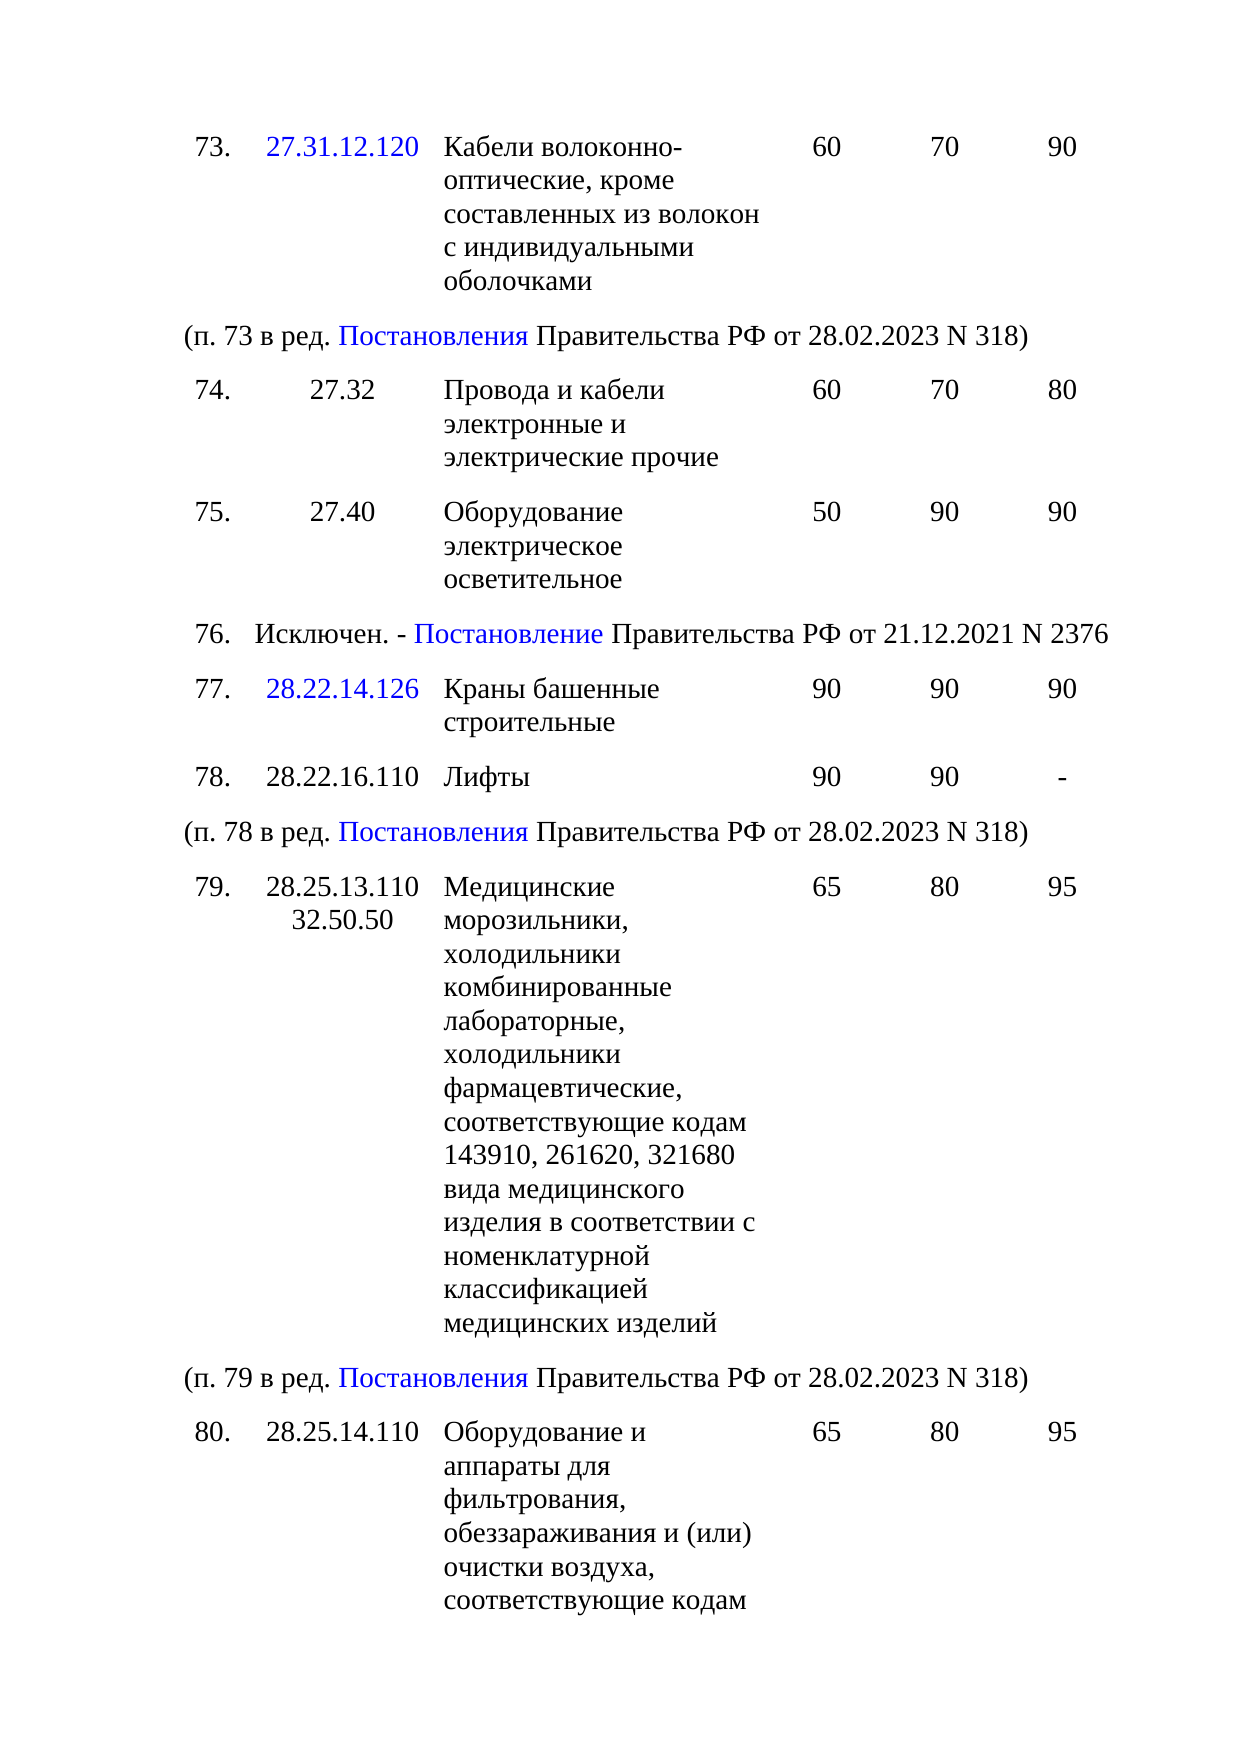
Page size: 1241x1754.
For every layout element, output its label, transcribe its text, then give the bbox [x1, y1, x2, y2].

table_cell 90 [1003, 660, 1121, 749]
table_cell 95 [1003, 858, 1121, 1349]
table_cell 76. [177, 606, 248, 660]
table_cell 90 [886, 660, 1003, 749]
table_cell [437, 1404, 768, 1626]
table_cell 65 [768, 1404, 886, 1626]
table_cell 27.31.12.120 [248, 118, 437, 307]
table_cell 50 [768, 484, 886, 606]
table_cell 28.25.13.110 32.50.50 [248, 858, 437, 1349]
table_cell 90 [768, 749, 886, 803]
table_cell 79. [177, 858, 248, 1349]
table_cell Кабели волоконно-оптические, кроме составленных из волокон с индивидуальными оболочками [437, 118, 768, 307]
table_cell 90 [886, 749, 1003, 803]
table_cell (п. 79 в ред. Постановления Правительства РФ от 28.02.2023 N 318) [177, 1349, 1121, 1404]
table_cell 28.22.14.126 [248, 660, 437, 749]
table_cell 70 [886, 362, 1003, 484]
table_cell 90 [1003, 118, 1121, 307]
table_cell (п. 78 в ред. Постановления Правительства РФ от 28.02.2023 N 318) [177, 804, 1121, 858]
table_cell 27.40 [248, 484, 437, 606]
table_cell 90 [886, 484, 1003, 606]
table_cell 77. [177, 660, 248, 749]
table_cell Лифты [437, 749, 768, 803]
table_cell Исключен. - Постановление Правительства РФ от 21.12.2021 N 2376 [248, 606, 1121, 660]
table_cell 65 [768, 858, 886, 1349]
table_cell 73. [177, 118, 248, 307]
table_cell 28.22.16.110 [248, 749, 437, 803]
table_cell - [1003, 749, 1121, 803]
table_cell 70 [886, 118, 1003, 307]
table_cell Провода и кабели электронные и электрические прочие [437, 362, 768, 484]
table_cell 95 [1003, 1404, 1121, 1626]
table_cell 60 [768, 362, 886, 484]
table_cell 78. [177, 749, 248, 803]
table_cell 90 [768, 660, 886, 749]
table_cell 80 [886, 858, 1003, 1349]
table_cell 80. [177, 1404, 248, 1626]
table_cell Медицинские морозильники, холодильники комбинированные лабораторные, холодильники фармацевтические, соответствующие кодам 143910, 261620, 321680 вида медицинского изделия в соответствии с номенклатурной классификацией медицинских изделий [437, 858, 768, 1349]
table_cell 74. [177, 362, 248, 484]
table_cell Краны башенные строительные [437, 660, 768, 749]
table_cell 27.32 [248, 362, 437, 484]
table_cell (п. 73 в ред. Постановления Правительства РФ от 28.02.2023 N 318) [177, 307, 1121, 362]
table_cell 60 [768, 118, 886, 307]
table_cell 80 [1003, 362, 1121, 484]
table_cell 28.25.14.110 [248, 1404, 437, 1626]
table_cell 75. [177, 484, 248, 606]
table_cell 90 [1003, 484, 1121, 606]
table_cell 80 [886, 1404, 1003, 1626]
table_cell Оборудование электрическое осветительное [437, 484, 768, 606]
